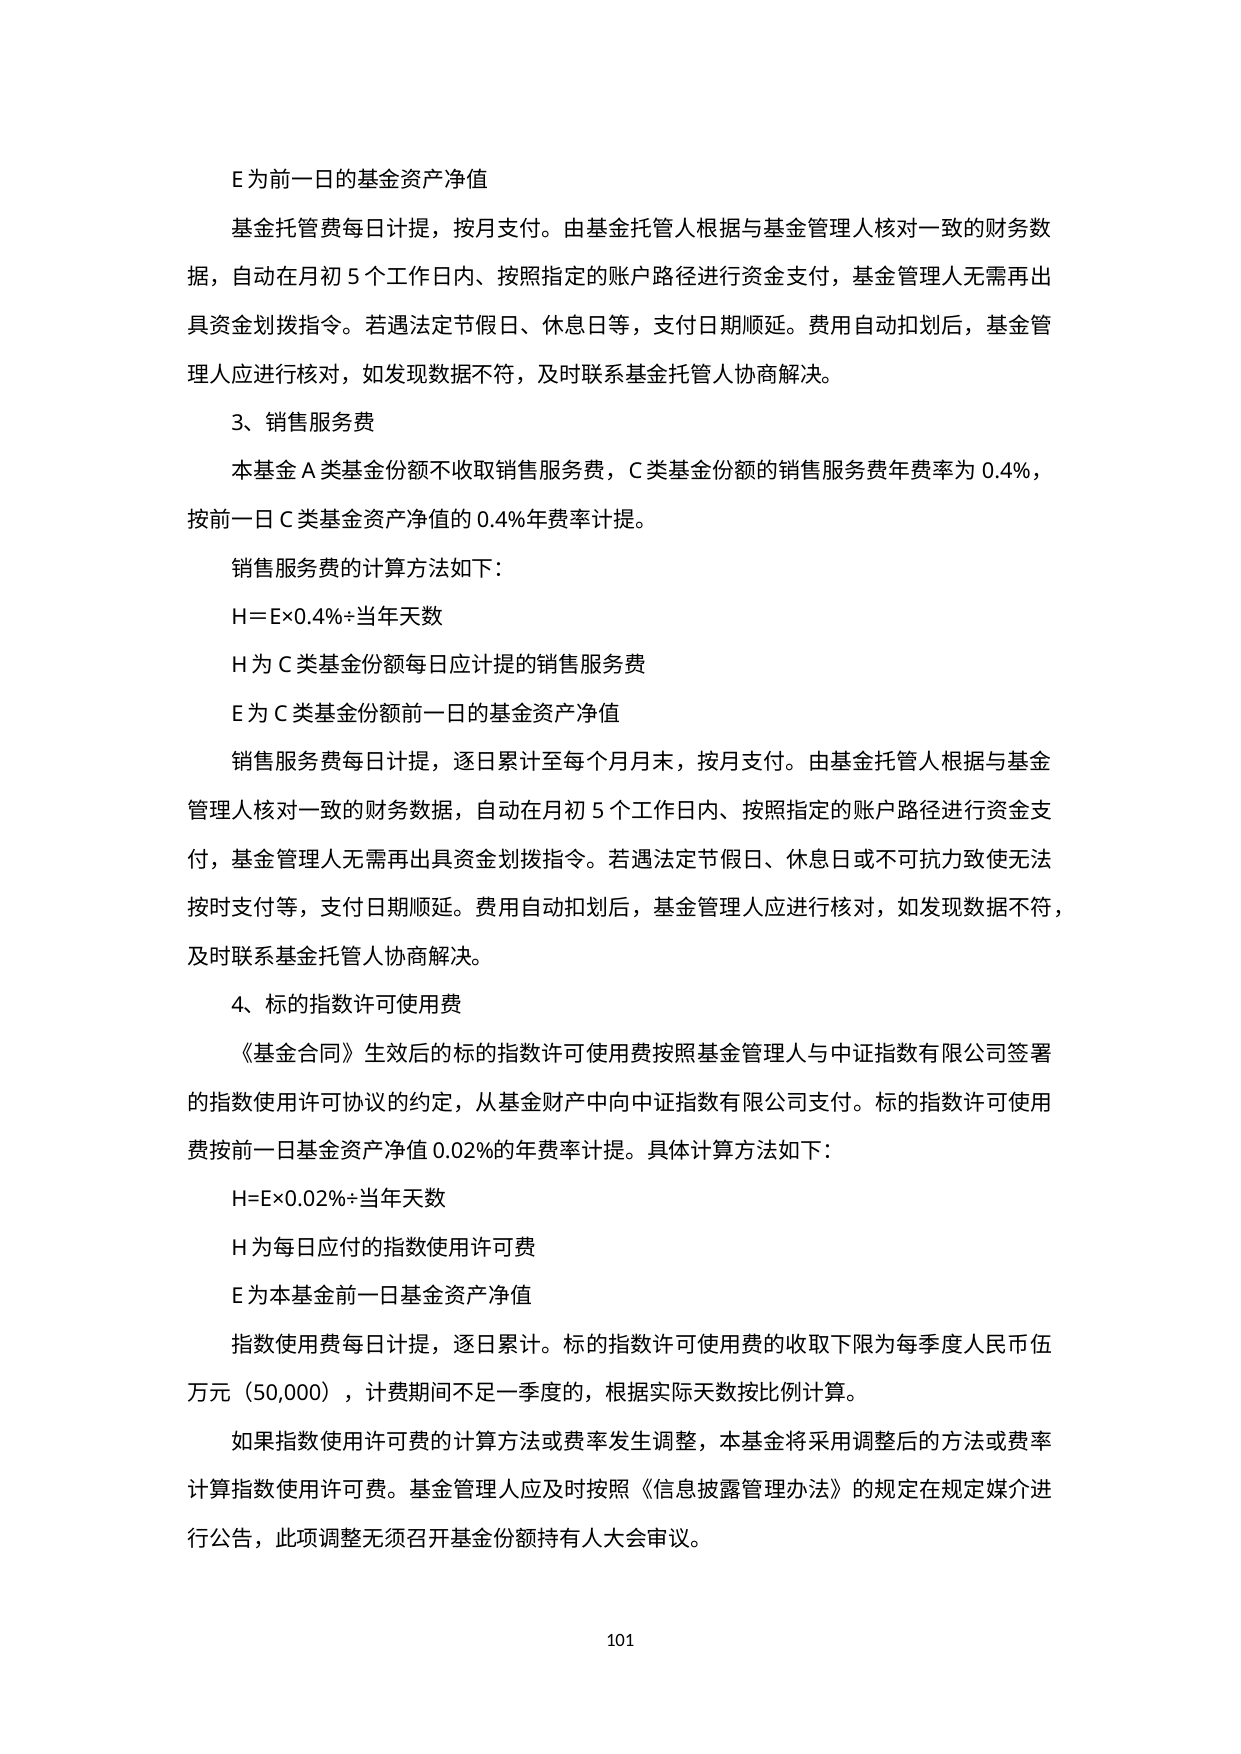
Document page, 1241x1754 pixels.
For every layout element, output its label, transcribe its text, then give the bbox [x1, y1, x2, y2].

text H为每日应付的指数使用许可费 [187, 1229, 1053, 1262]
text H为C类基金份额每日应计提的销售服务费 [187, 647, 1053, 679]
text 3、销售服务费 [187, 405, 1053, 437]
text 销售服务费的计算方法如下： [187, 550, 1053, 583]
text 4、标的指数许可使用费 [187, 987, 1053, 1019]
text H=E×0.02%÷当年天数 [187, 1181, 1053, 1214]
text 如果指数使用许可费的计算方法或费率发生调整，本基金将采用调整后的方法或费率计算指数使用许可费。基金管理人应及时按照《信息披露管理办法》的规定在规定媒介进行公告，此项调整无须召开基金份额持有人大会审议。 [187, 1423, 1053, 1553]
text E为前一日的基金资产净值 [187, 162, 1053, 194]
text H＝E×0.4%÷当年天数 [187, 599, 1053, 631]
text 指数使用费每日计提，逐日累计。标的指数许可使用费的收取下限为每季度人民币伍万元（50,000），计费期间不足一季度的，根据实际天数按比例计算。 [187, 1326, 1053, 1407]
text 本基金A类基金份额不收取销售服务费，C类基金份额的销售服务费年费率为0.4%，按前一日C类基金资产净值的0.4%年费率计提。 [187, 453, 1053, 534]
text 基金托管费每日计提，按月支付。由基金托管人根据与基金管理人核对一致的财务数据，自动在月初5个工作日内、按照指定的账户路径进行资金支付，基金管理人无需再出具资金划拨指令。若遇法定节假日、休息日等，支付日期顺延。费用自动扣划后，基金管理人应进行核对，如发现数据不符，及时联系基金托管人协商解决。 [187, 210, 1053, 389]
text 销售服务费每日计提，逐日累计至每个月月末，按月支付。由基金托管人根据与基金管理人核对一致的财务数据，自动在月初5个工作日内、按照指定的账户路径进行资金支付，基金管理人无需再出具资金划拨指令。若遇法定节假日、休息日或不可抗力致使无法按时支付等，支付日期顺延。费用自动扣划后，基金管理人应进行核对，如发现数据不符，及时联系基金托管人协商解决。 [187, 744, 1053, 971]
text E为本基金前一日基金资产净值 [187, 1278, 1053, 1310]
text E为C类基金份额前一日的基金资产净值 [187, 695, 1053, 728]
text 《基金合同》生效后的标的指数许可使用费按照基金管理人与中证指数有限公司签署的指数使用许可协议的约定，从基金财产中向中证指数有限公司支付。标的指数许可使用费按前一日基金资产净值0.02%的年费率计提。具体计算方法如下： [187, 1035, 1053, 1165]
